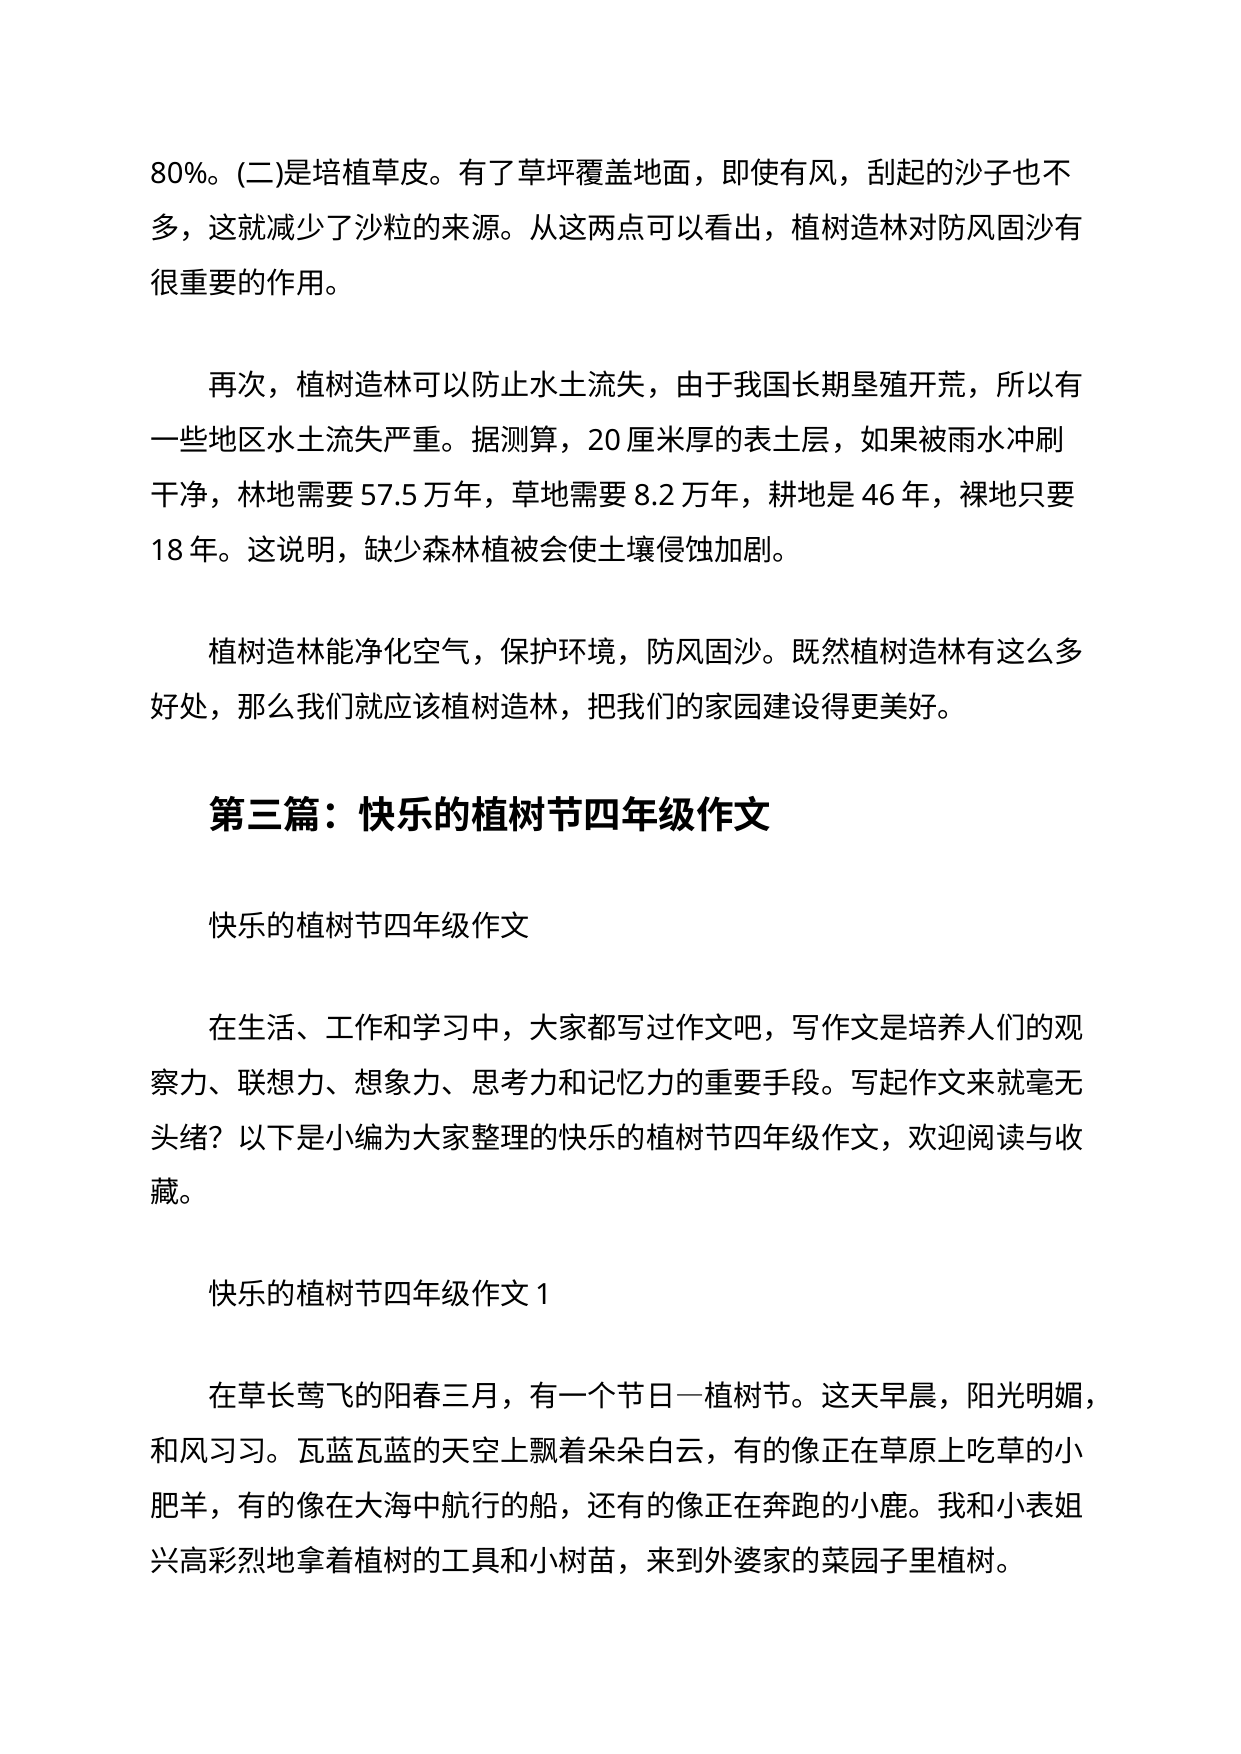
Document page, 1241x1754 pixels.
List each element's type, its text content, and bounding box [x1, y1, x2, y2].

text 第三篇：快乐的植树节四年级作文 [150, 785, 1090, 839]
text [150, 150, 1090, 302]
text 在草长莺飞的阳春三月，有一个节日—植树节。这天早晨，阳光明媚，和风习习。瓦蓝瓦蓝的天空上飘着朵朵白云，有的像正在草原上吃草的小肥羊，有的像在大海中航行的船，还有的像正在奔跑的小鹿。我和小表姐兴高彩烈地拿着植树的工具和小树苗，来到外婆家的菜园子里植树。 [150, 1373, 1090, 1580]
text 再次，植树造林可以防止水土流失，由于我国长期垦殖开荒，所以有一些地区水土流失严重。据测算，20厘米厚的表土层，如果被雨水冲刷干净，林地需要57.5万年，草地需要8.2万年，耕地是46年，裸地只要18年。这说明，缺少森林植被会使土壤侵蚀加剧。 [150, 362, 1090, 569]
text 植树造林能净化空气，保护环境，防风固沙。既然植树造林有这么多好处，那么我们就应该植树造林，把我们的家园建设得更美好。 [150, 628, 1090, 726]
text 快乐的植树节四年级作文 [150, 903, 1090, 945]
text 在生活、工作和学习中，大家都写过作文吧，写作文是培养人们的观察力、联想力、想象力、思考力和记忆力的重要手段。写起作文来就毫无头绪？以下是小编为大家整理的快乐的植树节四年级作文，欢迎阅读与收藏。 [150, 1004, 1090, 1211]
text 快乐的植树节四年级作文1 [150, 1271, 1090, 1313]
